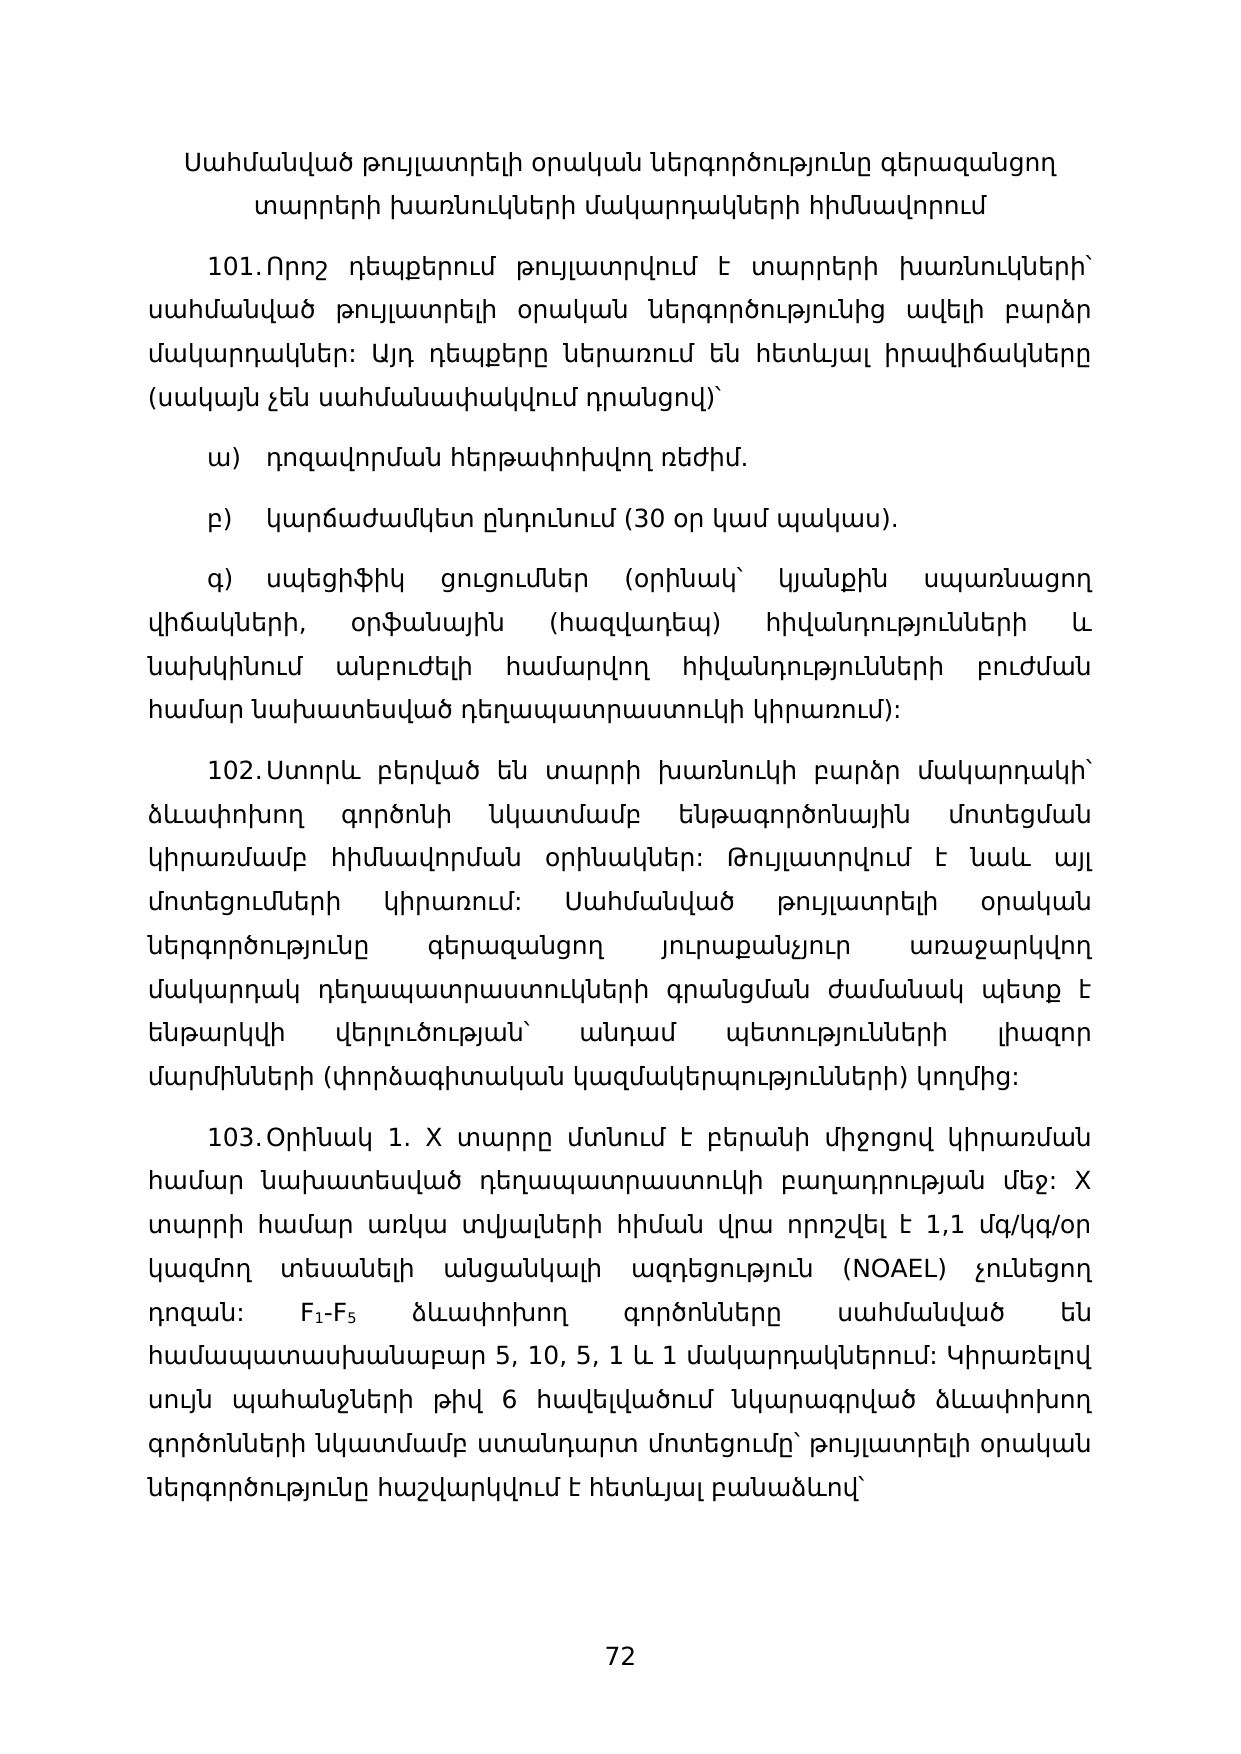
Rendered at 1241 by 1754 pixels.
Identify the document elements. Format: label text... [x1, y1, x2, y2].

text 102. Ստորև բերված են տարրի խառնուկի բարձր մակարդակի՝ ձևափոխող գործոնի նկատմամբ ենթագործոնային մոտեցման կիրառմամբ հիմնավորման օրինակներ: Թույլատրվում է նաև այլ մոտեցումների կիրառում: Սահմանված թույլատրելի օրական ներգործությունը գերազանցող յուրաքանչյուր առաջարկվող մակարդակ դեղապատրաստուկների գրանցման ժամանակ պետք է ենթարկվի վերլուծության՝ անդամ պետությունների լիազոր մարմինների (փորձագիտական կազմակերպությունների) կողմից: [148, 756, 1092, 1091]
text 101. Որոշ դեպքերում թույլատրվում է տարրերի խառնուկների՝ սահմանված թույլատրելի օրական ներգործությունից ավելի բարձր մակարդակներ: Այդ դեպքերը ներառում են հետևյալ իրավիճակները (սակայն չեն սահմանափակվում դրանցով)՝ [148, 252, 1092, 412]
text բ) կարճաժամկետ ընդունում (30 օր կամ պակաս). [148, 504, 1092, 533]
text 103. Օրինակ 1. X տարրը մտնում է բերանի միջոցով կիրառման համար նախատեսված դեղապատրաստուկի բաղադրության մեջ: X տարրի համար առկա տվյալների հիման վրա որոշվել է 1,1 մգ/կգ/օր կազմող տեսանելի անցանկալի ազդեցություն (NOAEL) չունեցող դոզան: F1-F5 ձևափոխող գործոնները սահմանված են համապատասխանաբար 5, 10, 5, 1 և 1 մակարդակներում: Կիրառելով սույն պահանջների թիվ 6 հավելվածում նկարագրված ձևափոխող գործոնների նկատմամբ ստանդարտ մոտեցումը՝ թույլատրելի օրական ներգործությունը հաշվարկվում է հետևյալ բանաձևով՝ [148, 1123, 1092, 1502]
text գ) սպեցիֆիկ ցուցումներ (օրինակ՝ կյանքին սպառնացող վիճակների, օրֆանային (հազվադեպ) հիվանդությունների և նախկինում անբուժելի համարվող հիվանդությունների բուժման համար նախատեսված դեղապատրաստուկի կիրառում): [148, 564, 1092, 725]
text ա) դոզավորման հերթափոխվող ռեժիմ. [148, 443, 1092, 473]
text Սահմանված թույլատրելի օրական ներգործությունը գերազանցող տարրերի խառնուկների մակարդակների հիմնավորում [148, 148, 1092, 221]
